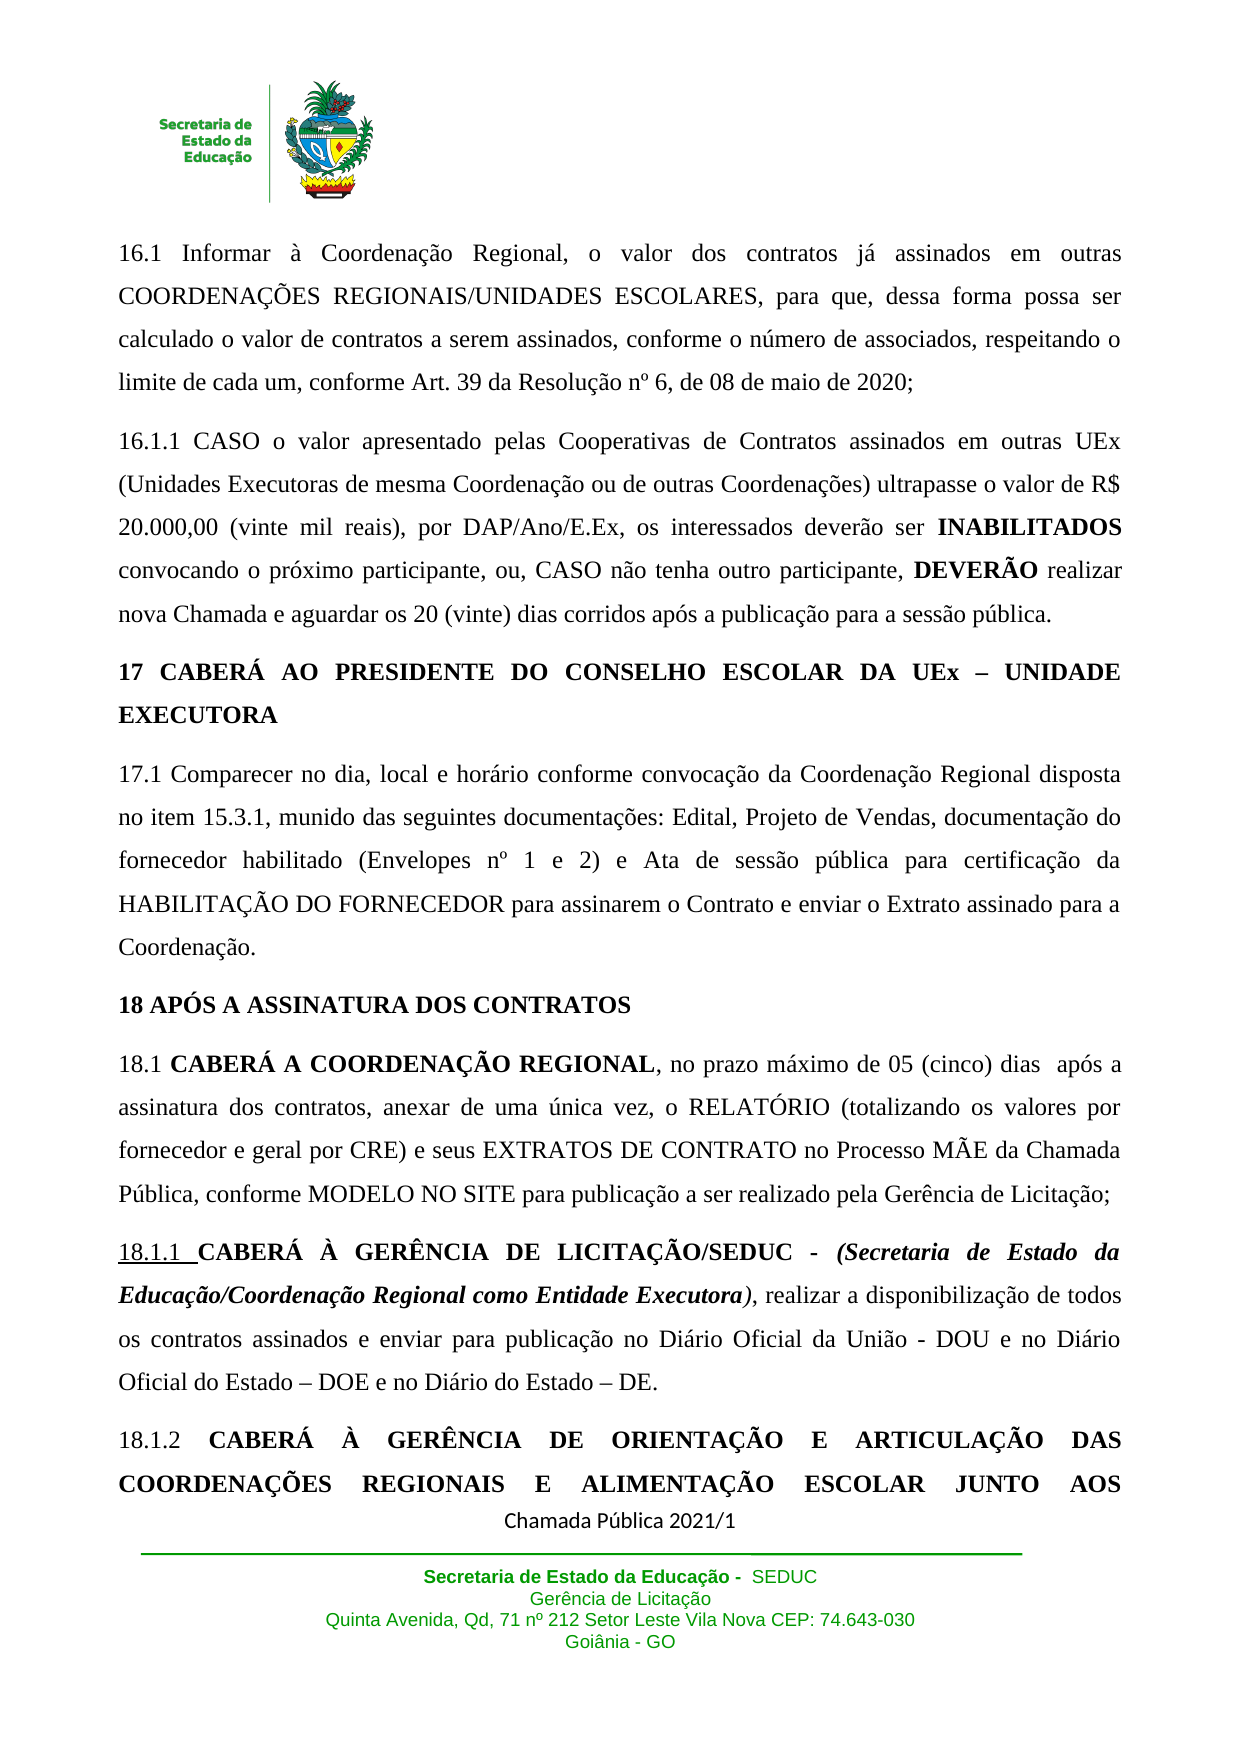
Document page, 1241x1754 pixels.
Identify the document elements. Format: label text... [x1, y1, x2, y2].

text 16.1.1 CASO o valor apresentado pelas Cooperativas de Contratos assinados em outras UEx (Unidades Executoras de mesma Coordenação ou de outras Coordenações) ultrapasse o valor de R$ 20.000,00 (vinte mil reais), por DAP/Ano/E.Ex, os interessados deverão ser INABILITADOS convocando o próximo participante, ou, CASO não tenha outro participante, DEVERÃO realizar nova Chamada e aguardar os 20 (vinte) dias corridos após a publicação para a sessão pública. [118, 426, 1122, 627]
text 18 APÓS A ASSINATURA DOS CONTRATOS [118, 991, 1122, 1019]
text 17.1 Comparecer no dia, local e horário conforme convocação da Coordenação Regional disposta no item 15.3.1, munido das seguintes documentações: Edital, Projeto de Vendas, documentação do fornecedor habilitado (Envelopes nº 1 e 2) e Ata de sessão pública para certificação da HABILITAÇÃO DO FORNECEDOR para assinarem o Contrato e enviar o Extrato assinado para a Coordenação. [118, 759, 1122, 961]
text 18.1 CABERÁ A COORDENAÇÃO REGIONAL, no prazo máximo de 05 (cinco) dias após a assinatura dos contratos, anexar de uma única vez, o RELATÓRIO (totalizando os valores por fornecedor e geral por CRE) e seus EXTRATOS DE CONTRATO no Processo MÃE da Chamada Pública, conforme MODELO NO SITE para publicação a ser realizado pela Gerência de Licitação; [118, 1049, 1122, 1207]
text 17 CABERÁ AO PRESIDENTE DO CONSELHO ESCOLAR DA UEx – UNIDADE EXECUTORA [118, 657, 1122, 729]
text 18.1.1 CABERÁ À GERÊNCIA DE LICITAÇÃO/SEDUC - (Secretaria de Estado da Educação/Coordenação Regional como Entidade Executora), realizar a disponibilização de todos os contratos assinados e enviar para publicação no Diário Oficial da União - DOU e no Diário Oficial do Estado – DOE e no Diário do Estado – DE. [118, 1237, 1122, 1396]
text 16.1 Informar à Coordenação Regional, o valor dos contratos já assinados em outras COORDENAÇÕES REGIONAIS/UNIDADES ESCOLARES, para que, dessa forma possa ser calculado o valor de contratos a serem assinados, conforme o número de associados, respeitando o limite de cada um, conforme Art. 39 da Resolução nº 6, de 08 de maio de 2020; [118, 238, 1122, 396]
picture [118, 73, 414, 210]
